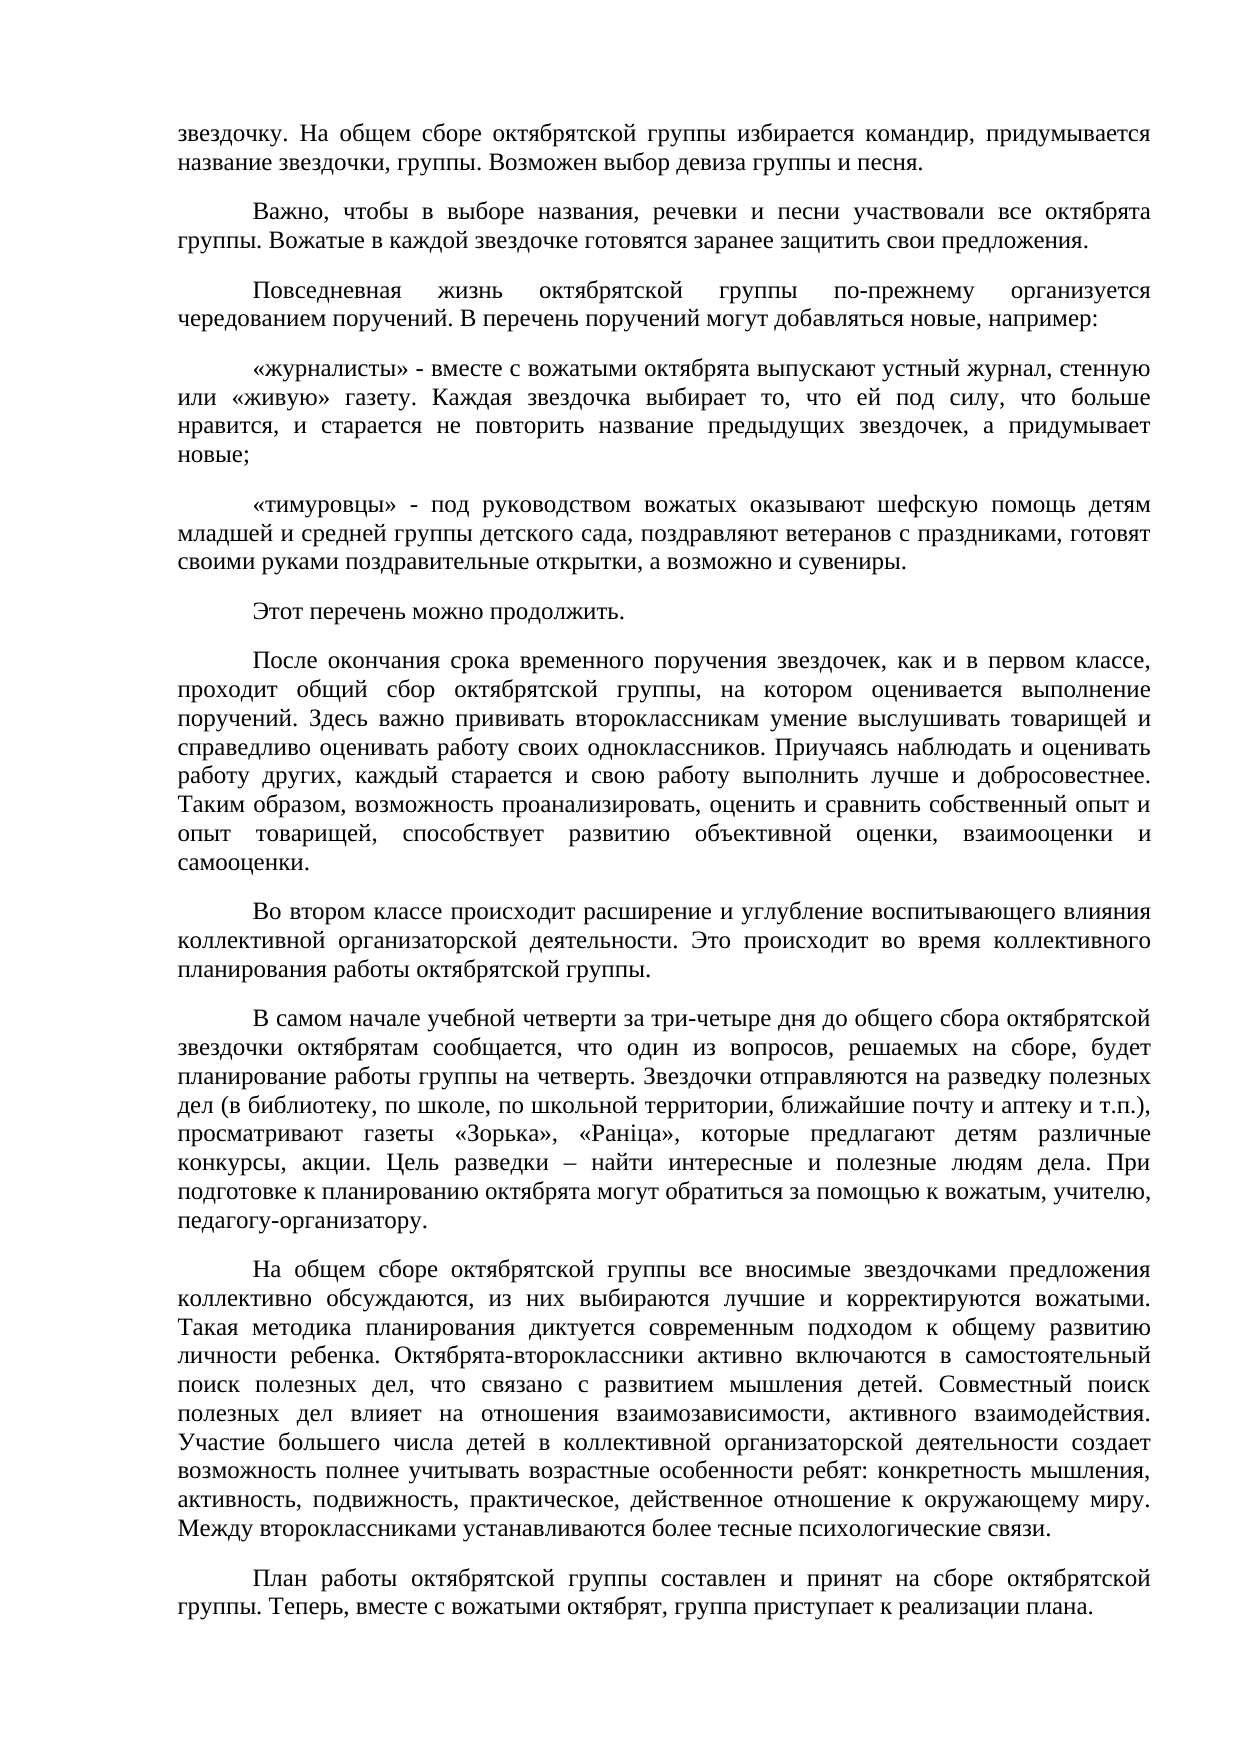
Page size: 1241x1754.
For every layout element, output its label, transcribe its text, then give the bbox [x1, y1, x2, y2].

text «журналисты» - вместе с вожатыми октябрята выпускают устный журнал, стенную или «живую» газету. Каждая звездочка выбирает то, что ей под силу, что больше нравится, и старается не повторить название предыдущих звездочек, а придумывает новые; [177, 353, 1152, 468]
text «тимуровцы» - под руководством вожатых оказывают шефскую помощь детям младшей и средней группы детского сада, поздравляют ветеранов с праздниками, готовят своими руками поздравительные открытки, а возможно и сувениры. [177, 489, 1152, 575]
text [177, 118, 1152, 176]
text После окончания срока временного поручения звездочек, как и в первом классе, проходит общий сбор октябрятской группы, на котором оценивается выполнение поручений. Здесь важно прививать второклассникам умение выслушивать товарищей и справедливо оценивать работу своих одноклассников. Приучаясь наблюдать и оценивать работу других, каждый старается и свою работу выполнить лучше и добросовестнее. Таким образом, возможность проанализировать, оценить и сравнить собственный опыт и опыт товарищей, способствует развитию объективной оценки, взаимооценки и самооценки. [177, 646, 1152, 876]
text Важно, чтобы в выборе названия, речевки и песни участвовали все октябрята группы. Вожатые в каждой звездочке готовятся заранее защитить свои предложения. [177, 196, 1152, 254]
text План работы октябрятской группы составлен и принят на сборе октябрятской группы. Теперь, вместе с вожатыми октябрят, группа приступает к реализации плана. [177, 1563, 1152, 1620]
text На общем сборе октябрятской группы все вносимые звездочками предложения коллективно обсуждаются, из них выбираются лучшие и корректируются вожатыми. Такая методика планирования диктуется современным подходом к общему развитию личности ребенка. Октябрята-второклассники активно включаются в самостоятельный поиск полезных дел, что связано с развитием мышления детей. Совместный поиск полезных дел влияет на отношения взаимозависимости, активного взаимодействия. Участие большего числа детей в коллективной организаторской деятельности создает возможность полнее учитывать возрастные особенности ребят: конкретность мышления, активность, подвижность, практическое, действенное отношение к окружающему миру. Между второклассниками устанавливаются более тесные психологические связи. [177, 1254, 1152, 1542]
text Во втором классе происходит расширение и углубление воспитывающего влияния коллективной организаторской деятельности. Это происходит во время коллективного планирования работы октябрятской группы. [177, 896, 1152, 983]
text Повседневная жизнь октябрятской группы по-прежнему организуется чередованием поручений. В перечень поручений могут добавляться новые, например: [177, 275, 1152, 332]
text В самом начале учебной четверти за три-четыре дня до общего сбора октябрятской звездочки октябрятам сообщается, что один из вопросов, решаемых на сборе, будет планирование работы группы на четверть. Звездочки отправляются на разведку полезных дел (в библиотеку, по школе, по школьной территории, ближайшие почту и аптеку и т.п.), просматривают газеты «Зорька», «Ранiца», которые предлагают детям различные конкурсы, акции. Цель разведки – найти интересные и полезные людям дела. При подготовке к планированию октябрята могут обратиться за помощью к вожатым, учителю, педагогу-организатору. [177, 1003, 1152, 1233]
text Этот перечень можно продолжить. [177, 596, 1152, 625]
